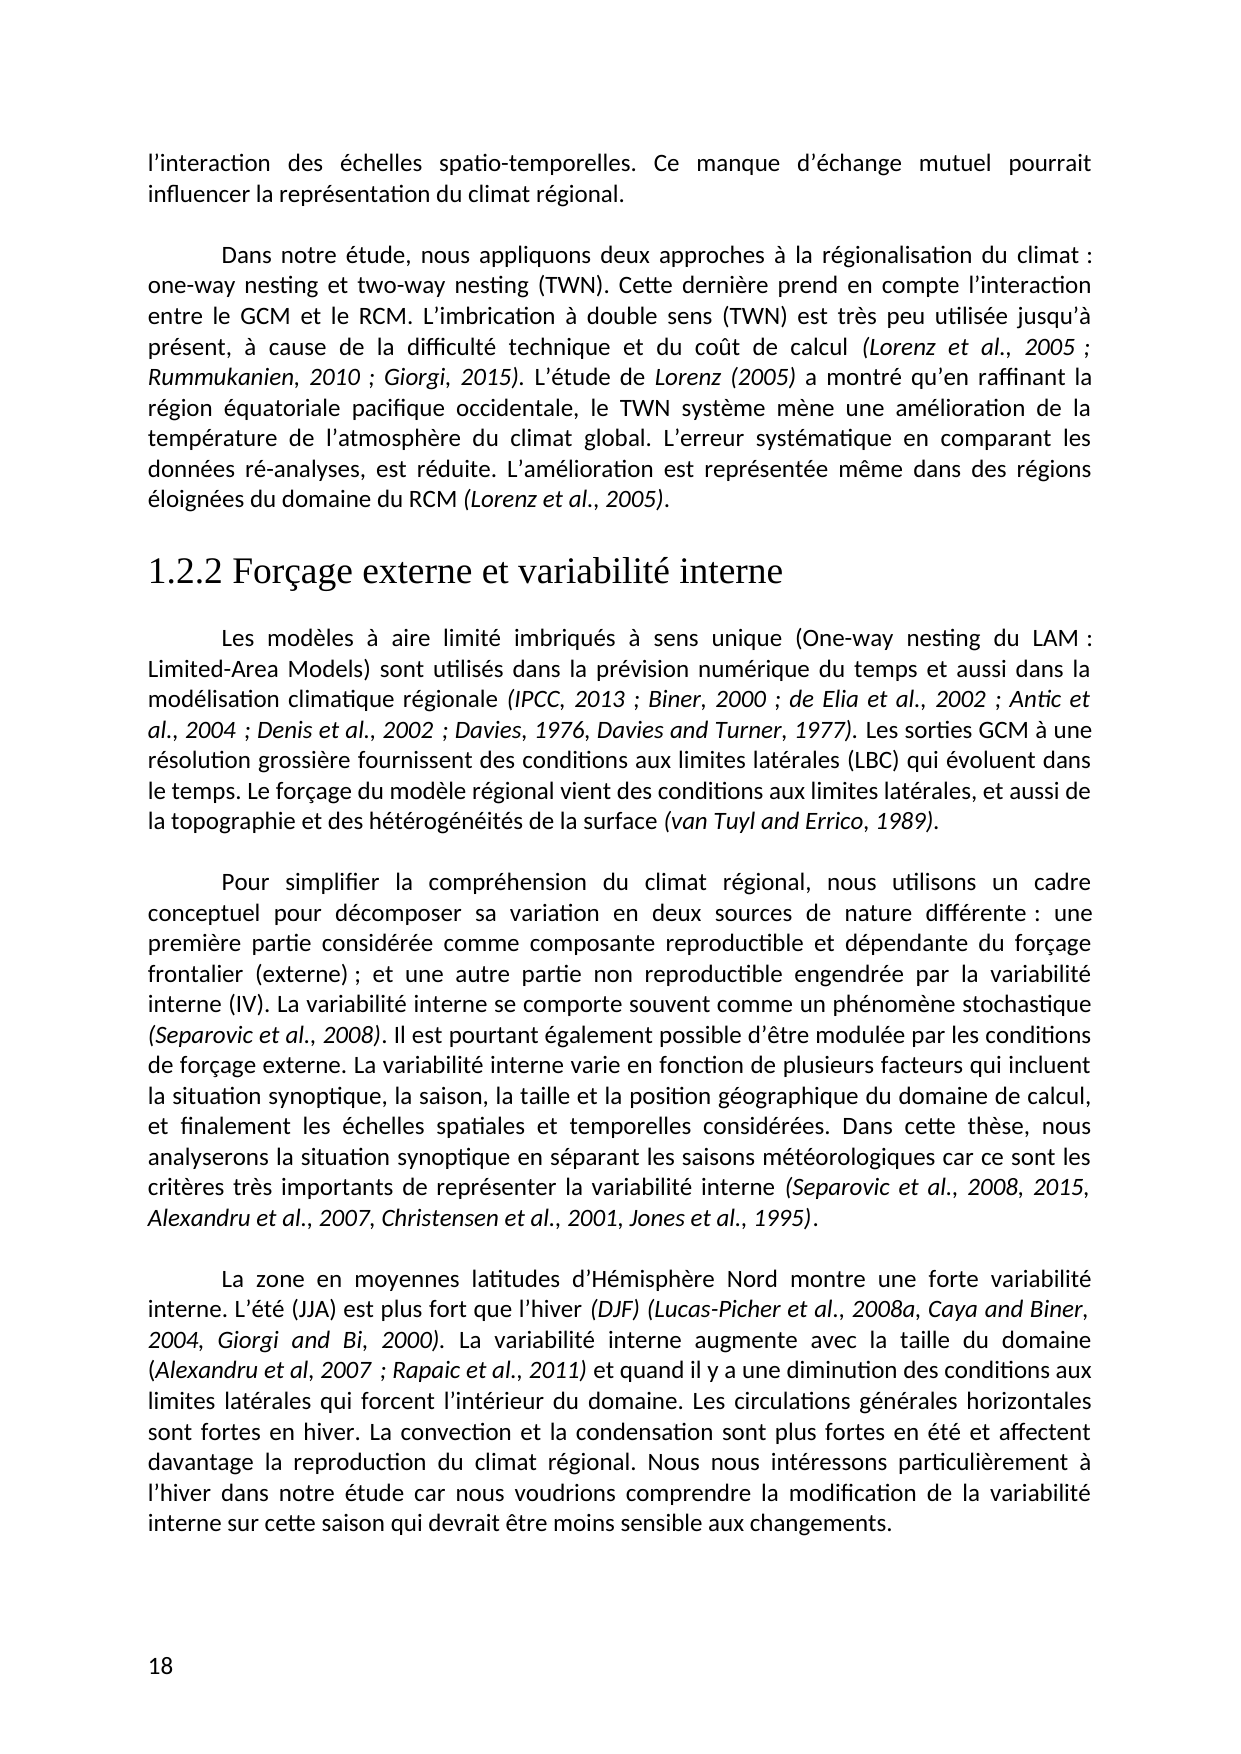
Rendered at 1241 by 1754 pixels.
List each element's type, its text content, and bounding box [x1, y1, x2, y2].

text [148, 148, 1093, 209]
text Dans notre étude, nous appliquons deux approches à la régionalisation du climat : one-way nesting et two-way nesting (TWN). Cette dernière prend en compte l’interaction entre le GCM et le RCM. L’imbrication à double sens (TWN) est très peu utilisée jusqu’à présent, à cause de la difficulté technique et du coût de calcul (Lorenz et al., 2005 ; Rummukanien, 2010 ; Giorgi, 2015). L’étude de Lorenz (2005) a montré qu’en raffinant la région équatoriale pacifique occidentale, le TWN système mène une amélioration de la température de l’atmosphère du climat global. L’erreur systématique en comparant les données ré-analyses, est réduite. L’amélioration est représentée même dans des régions éloignées du domaine du RCM (Lorenz et al., 2005). [148, 239, 1093, 514]
text Pour simplifier la compréhension du climat régional, nous utilisons un cadre conceptuel pour décomposer sa variation en deux sources de nature différente : une première partie considérée comme composante reproductible et dépendante du forçage frontalier (externe) ; et une autre partie non reproductible engendrée par la variabilité interne (IV). La variabilité interne se comporte souvent comme un phénomène stochastique (Separovic et al., 2008). Il est pourtant également possible d’être modulée par les conditions de forçage externe. La variabilité interne varie en fonction de plusieurs facteurs qui incluent la situation synoptique, la saison, la taille et la position géographique du domaine de calcul, et finalement les échelles spatiales et temporelles considérées. Dans cette thèse, nous analyserons la situation synoptique en séparant les saisons météorologiques car ce sont les critères très importants de représenter la variabilité interne (Separovic et al., 2008, 2015, Alexandru et al., 2007, Christensen et al., 2001, Jones et al., 1995). [148, 866, 1093, 1233]
text Les modèles à aire limité imbriqués à sens unique (One-way nesting du LAM : Limited-Area Models) sont utilisés dans la prévision numérique du temps et aussi dans la modélisation climatique régionale (IPCC, 2013 ; Biner, 2000 ; de Elia et al., 2002 ; Antic et al., 2004 ; Denis et al., 2002 ; Davies, 1976, Davies and Turner, 1977). Les sorties GCM à une résolution grossière fournissent des conditions aux limites latérales (LBC) qui évoluent dans le temps. Le forçage du modèle régional vient des conditions aux limites latérales, et aussi de la topographie et des hétérogénéités de la surface (van Tuyl and Errico, 1989). [148, 622, 1093, 836]
subtitle 1.2.2 Forçage externe et variabilité interne [148, 548, 1093, 592]
text La zone en moyennes latitudes d’Hémisphère Nord montre une forte variabilité interne. L’été (JJA) est plus fort que l’hiver (DJF) (Lucas-Picher et al., 2008a, Caya and Biner, 2004, Giorgi and Bi, 2000). La variabilité interne augmente avec la taille du domaine (Alexandru et al, 2007 ; Rapaic et al., 2011) et quand il y a une diminution des conditions aux limites latérales qui forcent l’intérieur du domaine. Les circulations générales horizontales sont fortes en hiver. La convection et la condensation sont plus fortes en été et affectent davantage la reproduction du climat régional. Nous nous intéressons particulièrement à l’hiver dans notre étude car nous voudrions comprendre la modification de la variabilité interne sur cette saison qui devrait être moins sensible aux changements. [148, 1263, 1093, 1538]
